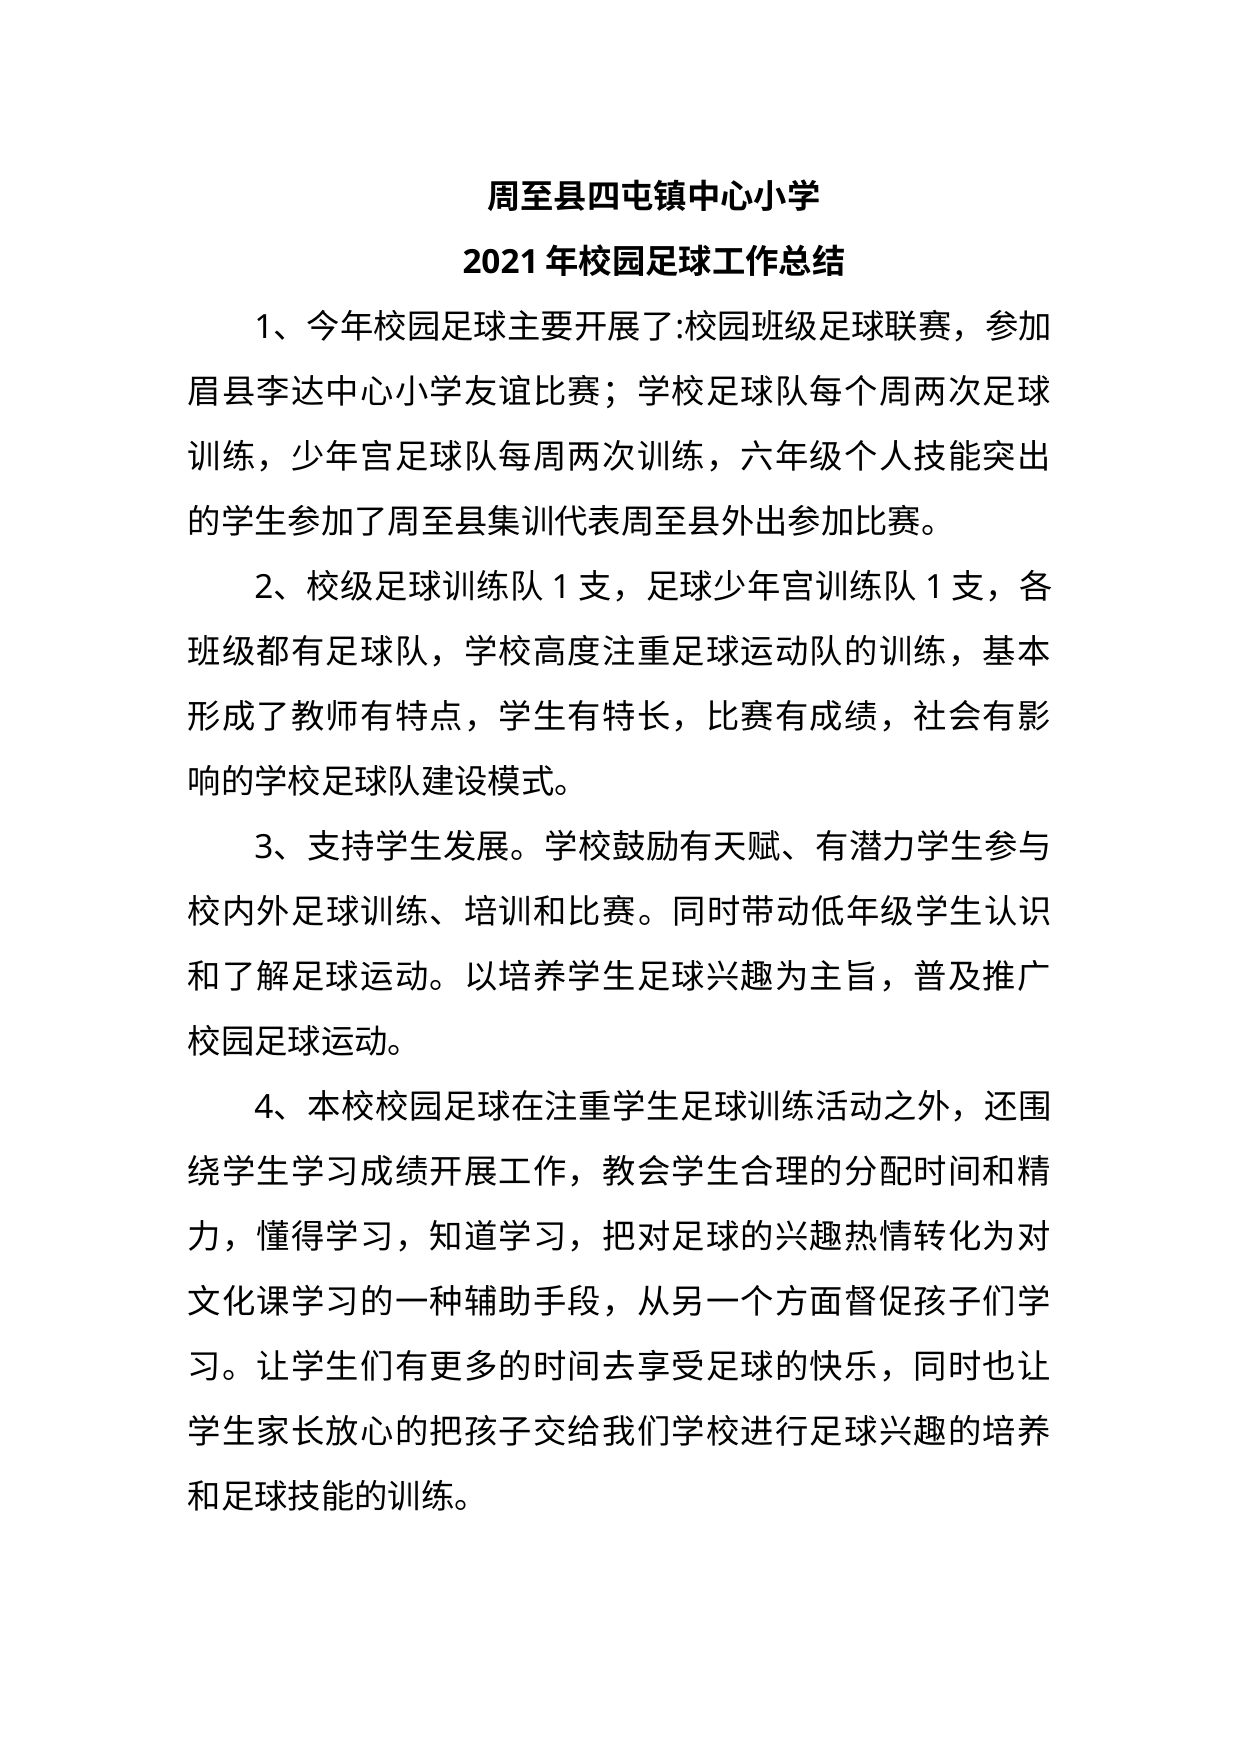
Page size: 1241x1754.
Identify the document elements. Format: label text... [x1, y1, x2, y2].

text 2021年校园足球工作总结 [187, 227, 1053, 292]
text 4、本校校园足球在注重学生足球训练活动之外，还围绕学生学习成绩开展工作，教会学生合理的分配时间和精力，懂得学习，知道学习，把对足球的兴趣热情转化为对文化课学习的一种辅助手段，从另一个方面督促孩子们学习。让学生们有更多的时间去享受足球的快乐，同时也让学生家长放心的把孩子交给我们学校进行足球兴趣的培养和足球技能的训练。 [187, 1072, 1053, 1527]
list 今年校园足球主要开展了:校园班级足球联赛，参加眉县李达中心小学友谊比赛；学校足球队每个周两次足球训练，少年宫足球队每周两次训练，六年级个人技能突出的学生参加了周至县集训代表周至县外出参加比赛。 [187, 292, 1053, 552]
text 3、支持学生发展。学校鼓励有天赋、有潜力学生参与校内外足球训练、培训和比赛。同时带动低年级学生认识和了解足球运动。以培养学生足球兴趣为主旨，普及推广校园足球运动。 [187, 812, 1053, 1072]
list 校级足球训练队1支，足球少年宫训练队1支，各班级都有足球队，学校高度注重足球运动队的训练，基本形成了教师有特点，学生有特长，比赛有成绩，社会有影响的学校足球队建设模式。 [187, 552, 1053, 812]
text 周至县四屯镇中心小学 [187, 162, 1053, 227]
